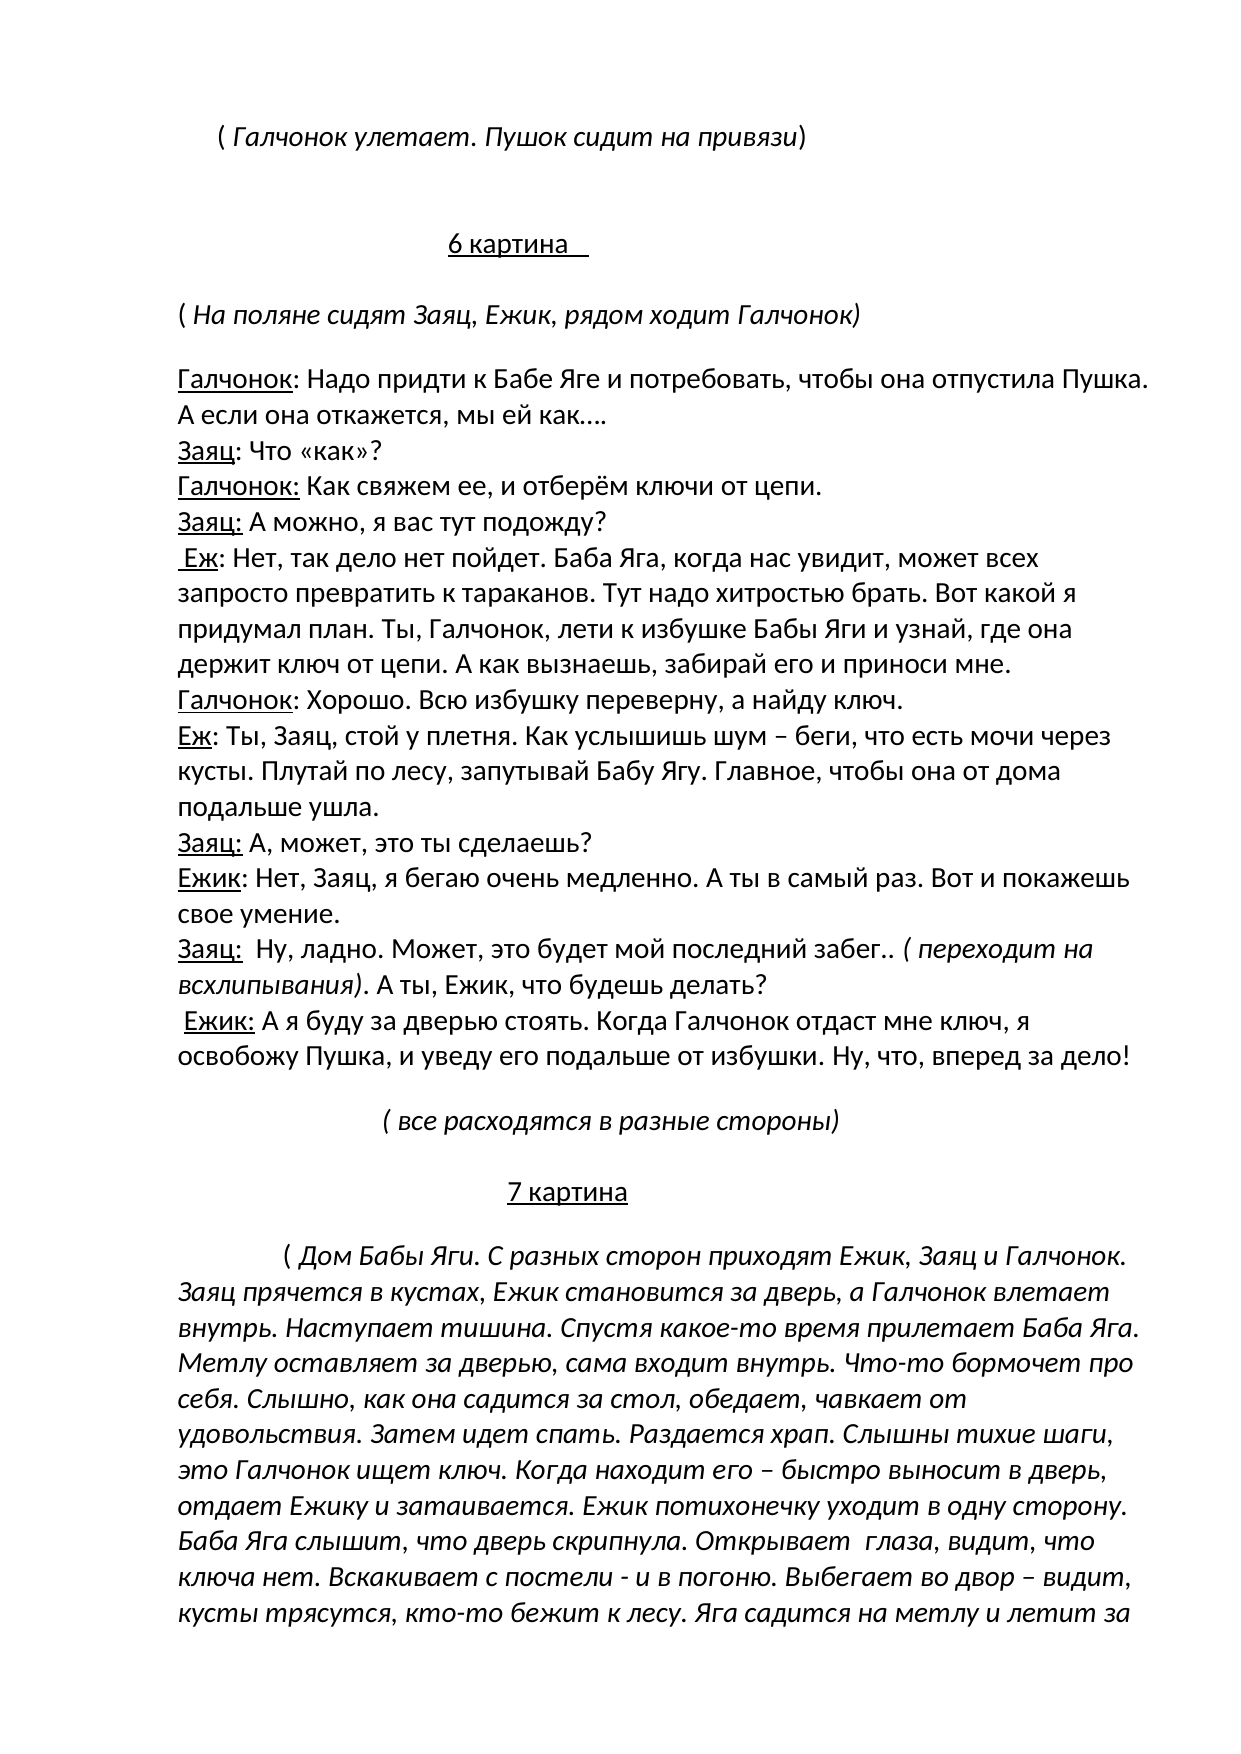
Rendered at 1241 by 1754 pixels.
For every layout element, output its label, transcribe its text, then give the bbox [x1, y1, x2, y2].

text Галчонок: Надо придти к Бабе Яге и потребовать, чтобы она отпустила Пушка. А если она откажется, мы ей как…. Заяц: Что «как»? Галчонок: Как свяжем ее, и отберём ключи от цепи. Заяц: А можно, я вас тут подожду? Еж: Нет, так дело нет пойдет. Баба Яга, когда нас увидит, может всех запросто превратить к тараканов. Тут надо хитростью брать. Вот какой я придумал план. Ты, Галчонок, лети к избушке Бабы Яги и узнай, где она держит ключ от цепи. А как вызнаешь, забирай его и приноси мне. Галчонок: Хорошо. Всю избушку переверну, а найду ключ. Еж: Ты, Заяц, стой у плетня. Как услышишь шум – беги, что есть мочи через кусты. Плутай по лесу, запутывай Бабу Ягу. Главное, чтобы она от дома подальше ушла. Заяц: А, может, это ты сделаешь? Ежик: Нет, Заяц, я бегаю очень медленно. А ты в самый раз. Вот и покажешь свое умение. Заяц: Ну, ладно. Может, это будет мой последний забег.. ( переходит на всхлипывания). А ты, Ежик, что будешь делать? Ежик: А я буду за дверью стоять. Когда Галчонок отдаст мне ключ, я освобожу Пушка, и уведу его подальше от избушки. Ну, что, вперед за дело! [177, 361, 1152, 1102]
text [177, 1237, 1152, 1629]
text ( все расходятся в разные стороны) 7 картина [177, 1102, 1152, 1209]
text ( На поляне сидят Заяц, Ежик, рядом ходит Галчонок) [177, 261, 1152, 332]
text ( Галчонок улетает. Пушок сидит на привязи) [177, 118, 1152, 154]
text 6 картина [177, 225, 1152, 261]
